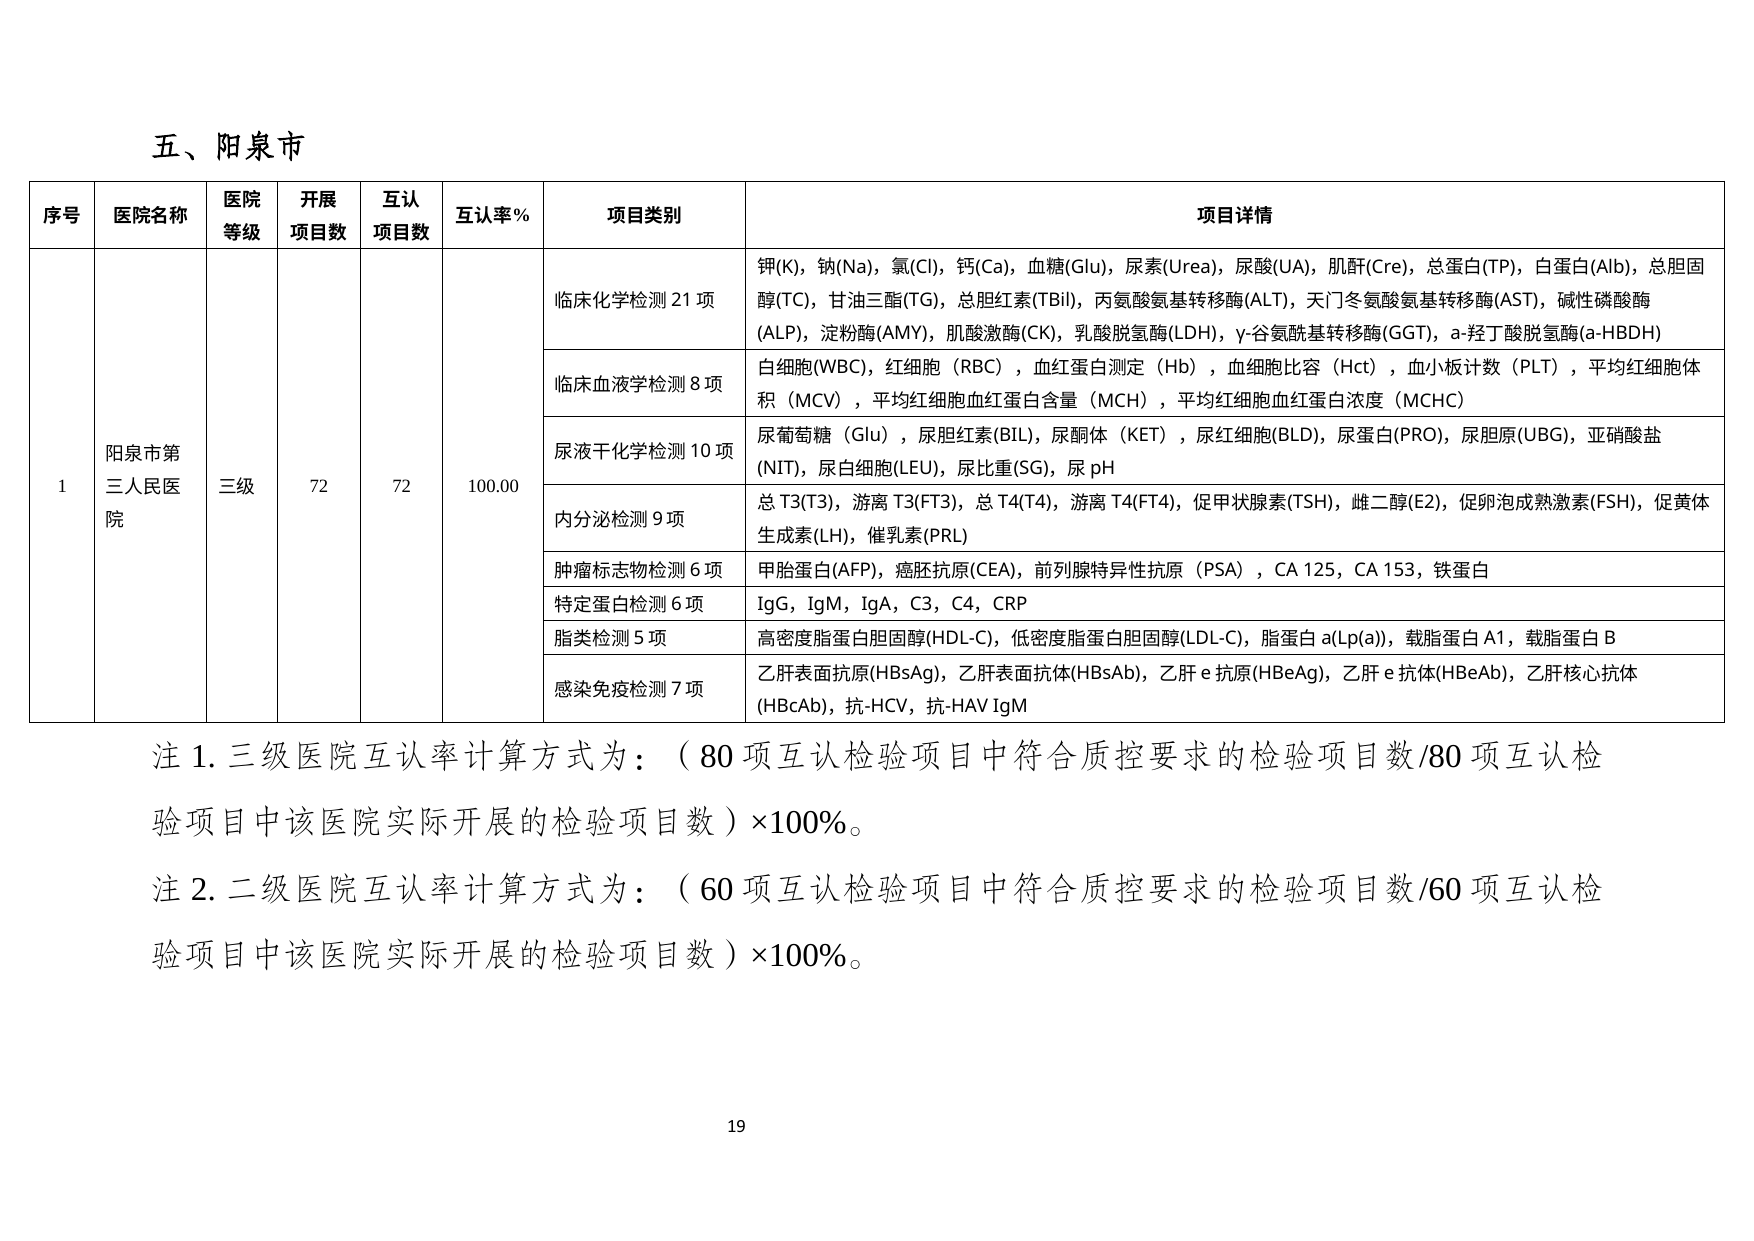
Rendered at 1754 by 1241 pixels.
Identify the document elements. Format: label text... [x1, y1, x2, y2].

table_cell 阳泉市第三人民医院 [95, 249, 206, 722]
table_cell 临床化学检测21项 [544, 249, 745, 349]
table_cell 钾(K)，钠(Na)，氯(Cl)，钙(Ca)，血糖(Glu)，尿素(Urea)，尿酸(UA)，肌酐(Cre)，总蛋白(TP)，白蛋白(Alb)，总胆固醇(TC)，甘油三酯(TG)，总胆红素(TBil)，丙氨酸氨基转移酶(ALT)，天门冬氨酸氨基转移酶(AST)，碱性磷酸酶(ALP)，淀粉酶(AMY)，肌酸激酶(CK)，乳酸脱氢酶(LDH)，γ-谷氨酰基转移酶(GGT)，a-羟丁酸脱氢酶(a-HBDH) [746, 249, 1724, 349]
table_cell 100.00 [443, 249, 543, 722]
table_cell 内分泌检测9项 [544, 485, 745, 551]
table_cell 临床血液学检测8项 [544, 350, 745, 416]
table_cell 三级 [207, 249, 277, 722]
table_cell 72 [278, 249, 360, 722]
table_header 项目详情 [746, 182, 1724, 248]
table_cell 脂类检测5项 [544, 621, 745, 654]
table_header 项目类别 [544, 182, 745, 248]
text 五、阳泉市 [150, 114, 1604, 181]
table_cell 特定蛋白检测6项 [544, 587, 745, 620]
table_cell 乙肝表面抗原(HBsAg)，乙肝表面抗体(HBsAb)，乙肝e抗原(HBeAg)，乙肝e抗体(HBeAb)，乙肝核心抗体(HBcAb)，抗-HCV，抗-HAV IgM [746, 655, 1724, 722]
table_header 医院名称 [95, 182, 206, 248]
table_cell 1 [30, 249, 94, 722]
table_cell 甲胎蛋白(AFP)，癌胚抗原(CEA)，前列腺特异性抗原（PSA），CA 125，CA 153，铁蛋白 [746, 552, 1724, 586]
table_cell 高密度脂蛋白胆固醇(HDL-C)，低密度脂蛋白胆固醇(LDL-C)，脂蛋白a(Lp(a))，载脂蛋白A1，载脂蛋白B [746, 621, 1724, 654]
table_header 互认率% [443, 182, 543, 248]
table_cell IgG，IgM，IgA，C3，C4，CRP [746, 587, 1724, 620]
text 注1. 三级医院互认率计算方式为：（80项互认检验项目中符合质控要求的检验项目数/80项互认检验项目中该医院实际开展的检验项目数）×100%。 [150, 723, 1604, 856]
table_header 互认 项目数 [361, 182, 442, 248]
table_header 开展 项目数 [278, 182, 360, 248]
table_cell 肿瘤标志物检测6项 [544, 552, 745, 586]
table_cell 尿葡萄糖（Glu），尿胆红素(BIL)，尿酮体（KET），尿红细胞(BLD)，尿蛋白(PRO)，尿胆原(UBG)，亚硝酸盐(NIT)，尿白细胞(LEU)，尿比重(SG)，尿pH [746, 417, 1724, 484]
table_cell 总T3(T3)，游离T3(FT3)，总T4(T4)，游离T4(FT4)，促甲状腺素(TSH)，雌二醇(E2)，促卵泡成熟激素(FSH)，促黄体生成素(LH)，催乳素(PRL) [746, 485, 1724, 551]
table_cell 尿液干化学检测10项 [544, 417, 745, 484]
table_header 医院 等级 [207, 182, 277, 248]
table_cell 白细胞(WBC)，红细胞（RBC），血红蛋白测定（Hb），血细胞比容（Hct），血小板计数（PLT），平均红细胞体积（MCV），平均红细胞血红蛋白含量（MCH），平均红细胞血红蛋白浓度（MCHC） [746, 350, 1724, 416]
text 注2. 二级医院互认率计算方式为：（60项互认检验项目中符合质控要求的检验项目数/60项互认检验项目中该医院实际开展的检验项目数）×100%。 [150, 856, 1604, 988]
table_header 序号 [30, 182, 94, 248]
table_cell 感染免疫检测7项 [544, 655, 745, 722]
table_cell 72 [361, 249, 442, 722]
